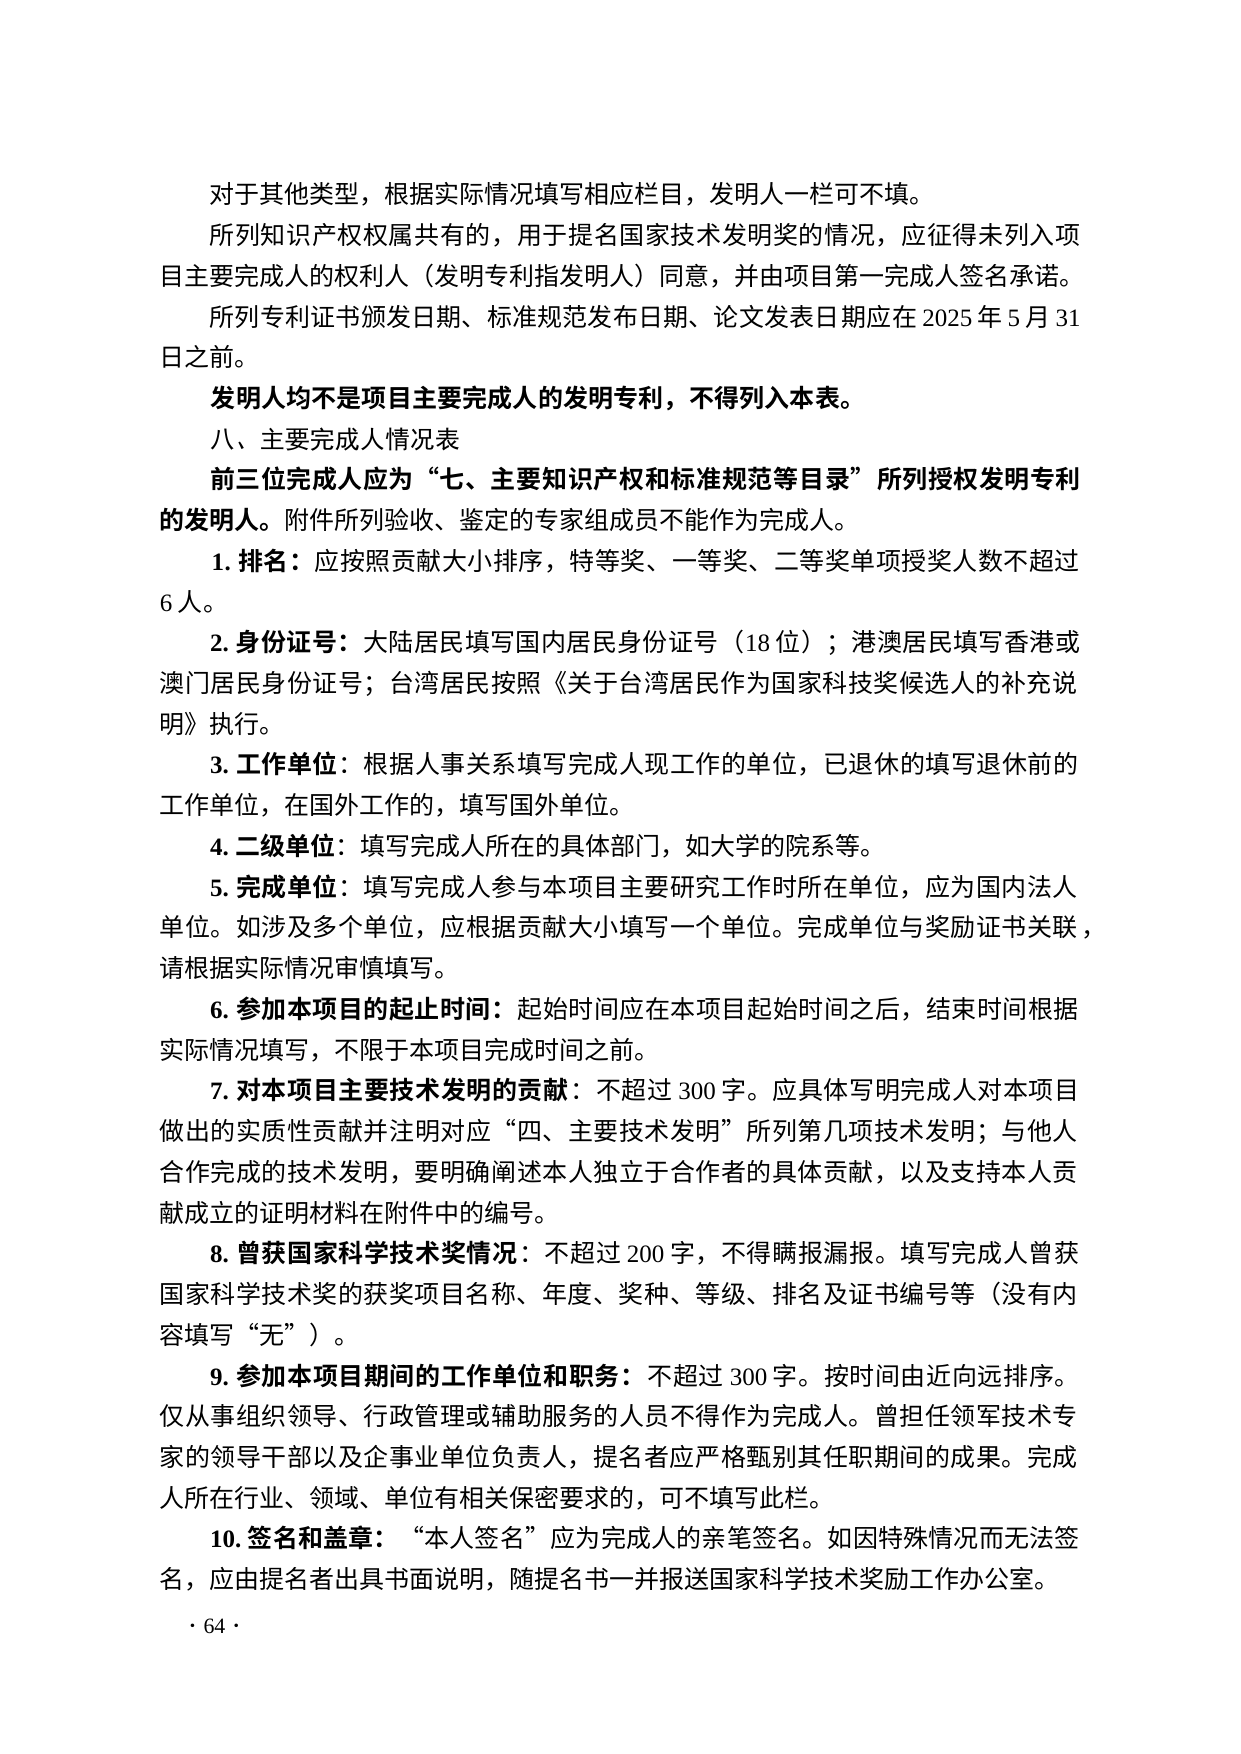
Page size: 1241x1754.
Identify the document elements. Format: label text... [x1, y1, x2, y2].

text 八、主要完成人情况表 [159, 416, 1081, 456]
text 所列专利证书颁发日期、标准规范发布日期、论文发表日期应在2025年5月31日之前。 [159, 293, 1081, 375]
text 9. 参加本项目期间的工作单位和职务：不超过300字。按时间由近向远排序。仅从事组织领导、行政管理或辅助服务的人员不得作为完成人。曾担任领军技术专家的领导干部以及企事业单位负责人，提名者应严格甄别其任职期间的成果。完成人所在行业、领域、单位有相关保密要求的，可不填写此栏。 [159, 1352, 1081, 1515]
text 前三位完成人应为“七、主要知识产权和标准规范等目录”所列授权发明专利的发明人。附件所列验收、鉴定的专家组成员不能作为完成人。 [159, 456, 1081, 538]
text 8. 曾获国家科学技术奖情况：不超过200字，不得瞒报漏报。填写完成人曾获国家科学技术奖的获奖项目名称、年度、奖种、等级、排名及证书编号等（没有内容填写“无”）。 [159, 1230, 1081, 1352]
text 10. 签名和盖章：“本人签名”应为完成人的亲笔签名。如因特殊情况而无法签名，应由提名者出具书面说明，随提名书一并报送国家科学技术奖励工作办公室。 [159, 1515, 1081, 1597]
text 4. 二级单位：填写完成人所在的具体部门，如大学的院系等。 [159, 823, 1081, 864]
text 5. 完成单位：填写完成人参与本项目主要研究工作时所在单位，应为国内法人单位。如涉及多个单位，应根据贡献大小填写一个单位。完成单位与奖励证书关联，请根据实际情况审慎填写。 [159, 864, 1081, 986]
text 对于其他类型，根据实际情况填写相应栏目，发明人一栏可不填。 [159, 171, 1081, 212]
text 1. 排名：应按照贡献大小排序，特等奖、一等奖、二等奖单项授奖人数不超过6人。 [159, 538, 1081, 619]
text 6. 参加本项目的起止时间：起始时间应在本项目起始时间之后，结束时间根据实际情况填写，不限于本项目完成时间之前。 [159, 986, 1081, 1067]
text 7. 对本项目主要技术发明的贡献：不超过300字。应具体写明完成人对本项目做出的实质性贡献并注明对应“四、主要技术发明”所列第几项技术发明；与他人合作完成的技术发明，要明确阐述本人独立于合作者的具体贡献，以及支持本人贡献成立的证明材料在附件中的编号。 [159, 1067, 1081, 1230]
text 3. 工作单位：根据人事关系填写完成人现工作的单位，已退休的填写退休前的工作单位，在国外工作的，填写国外单位。 [159, 741, 1081, 823]
text 所列知识产权权属共有的，用于提名国家技术发明奖的情况，应征得未列入项目主要完成人的权利人（发明专利指发明人）同意，并由项目第一完成人签名承诺。 [159, 212, 1081, 293]
text 发明人均不是项目主要完成人的发明专利，不得列入本表。 [159, 375, 1081, 416]
text 2. 身份证号：大陆居民填写国内居民身份证号（18位）；港澳居民填写香港或澳门居民身份证号；台湾居民按照《关于台湾居民作为国家科技奖候选人的补充说明》执行。 [159, 619, 1081, 741]
